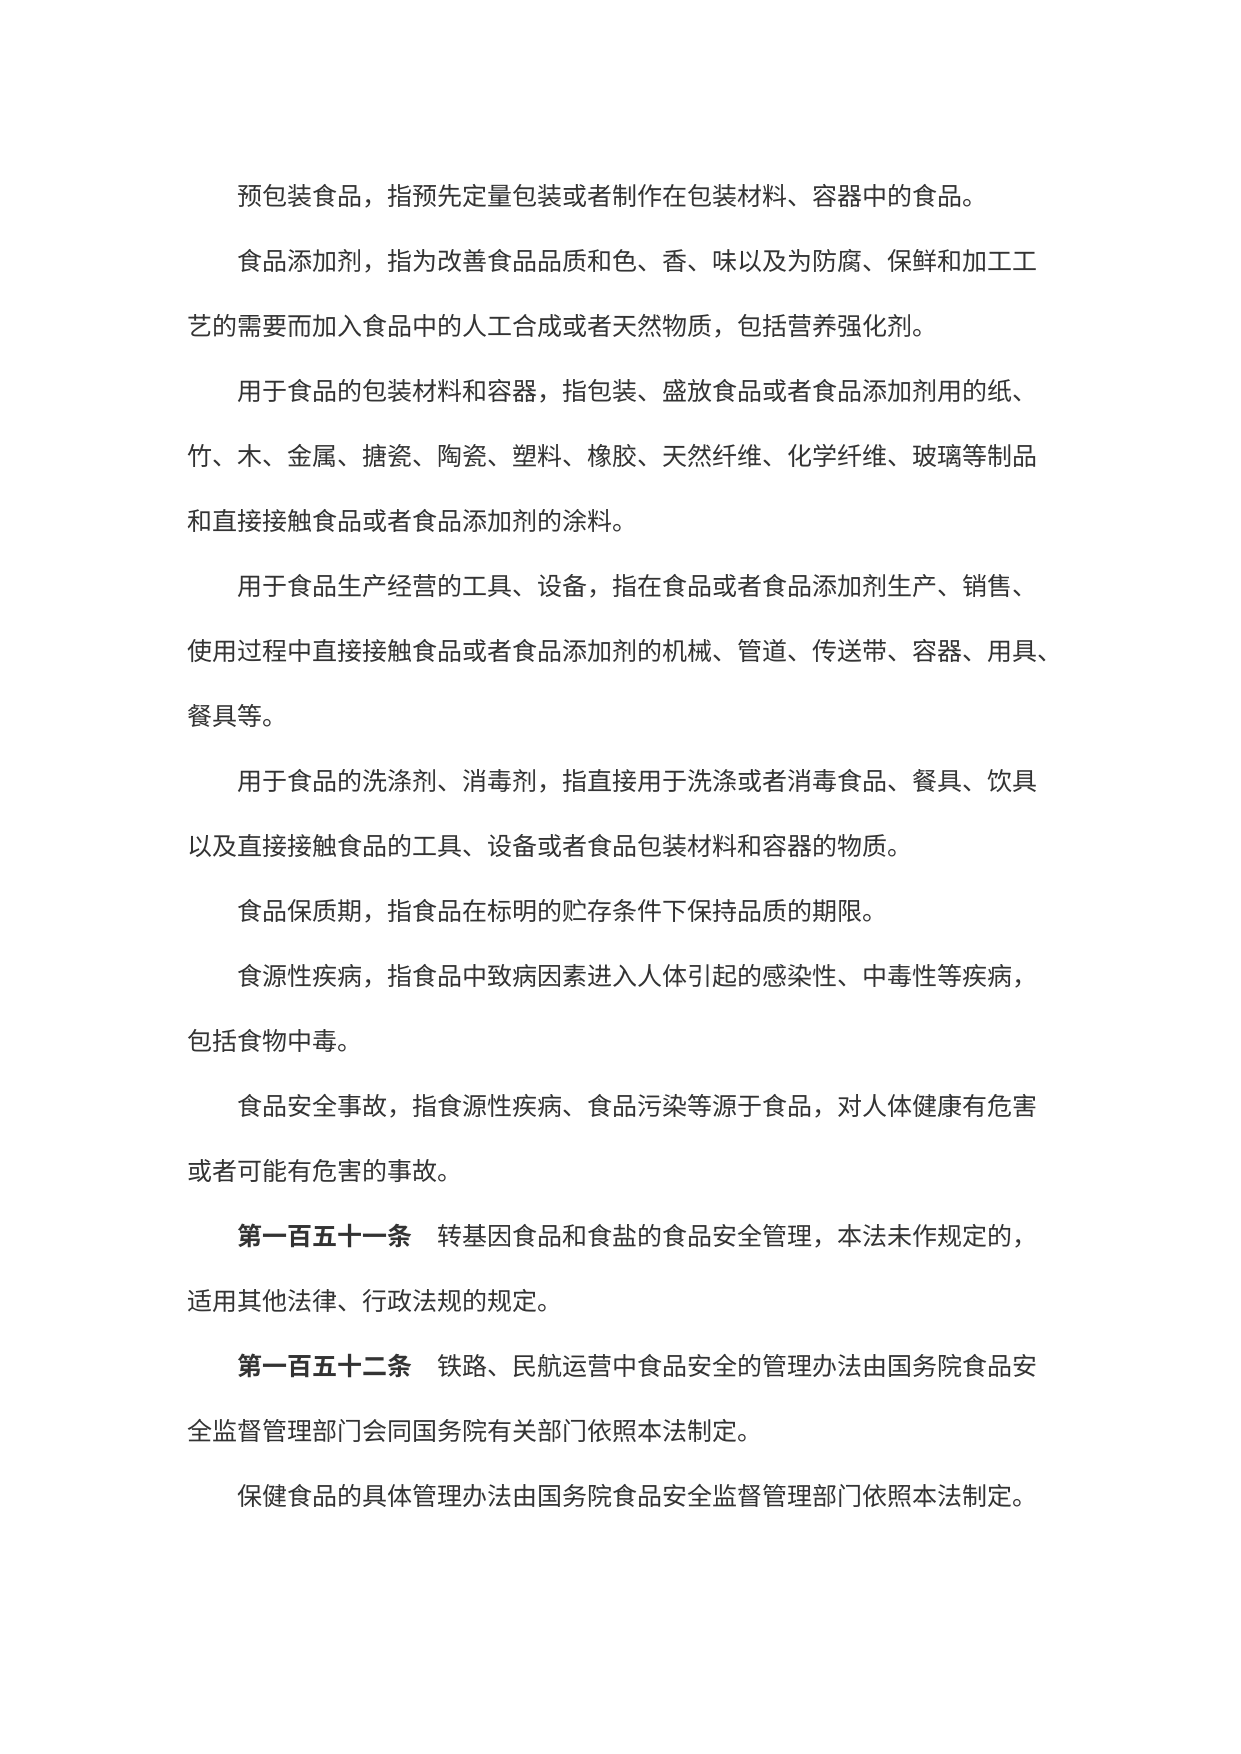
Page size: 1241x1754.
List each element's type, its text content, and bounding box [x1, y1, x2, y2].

text 第一百五十二条 铁路、民航运营中食品安全的管理办法由国务院食品安全监督管理部门会同国务院有关部门依照本法制定。 [187, 1332, 1053, 1462]
text 用于食品的包装材料和容器，指包装、盛放食品或者食品添加剂用的纸、竹、木、金属、搪瓷、陶瓷、塑料、橡胶、天然纤维、化学纤维、玻璃等制品和直接接触食品或者食品添加剂的涂料。 [187, 357, 1053, 552]
text 食品安全事故，指食源性疾病、食品污染等源于食品，对人体健康有危害或者可能有危害的事故。 [187, 1072, 1053, 1202]
text 保健食品的具体管理办法由国务院食品安全监督管理部门依照本法制定。 [187, 1462, 1053, 1527]
text 第一百五十一条 转基因食品和食盐的食品安全管理，本法未作规定的，适用其他法律、行政法规的规定。 [187, 1202, 1053, 1332]
text 预包装食品，指预先定量包装或者制作在包装材料、容器中的食品。 [187, 162, 1053, 227]
text 用于食品生产经营的工具、设备，指在食品或者食品添加剂生产、销售、使用过程中直接接触食品或者食品添加剂的机械、管道、传送带、容器、用具、餐具等。 [187, 552, 1053, 747]
text 食品添加剂，指为改善食品品质和色、香、味以及为防腐、保鲜和加工工艺的需要而加入食品中的人工合成或者天然物质，包括营养强化剂。 [187, 227, 1053, 357]
text 食源性疾病，指食品中致病因素进入人体引起的感染性、中毒性等疾病，包括食物中毒。 [187, 942, 1053, 1072]
text 食品保质期，指食品在标明的贮存条件下保持品质的期限。 [187, 877, 1053, 942]
text 用于食品的洗涤剂、消毒剂，指直接用于洗涤或者消毒食品、餐具、饮具以及直接接触食品的工具、设备或者食品包装材料和容器的物质。 [187, 747, 1053, 877]
